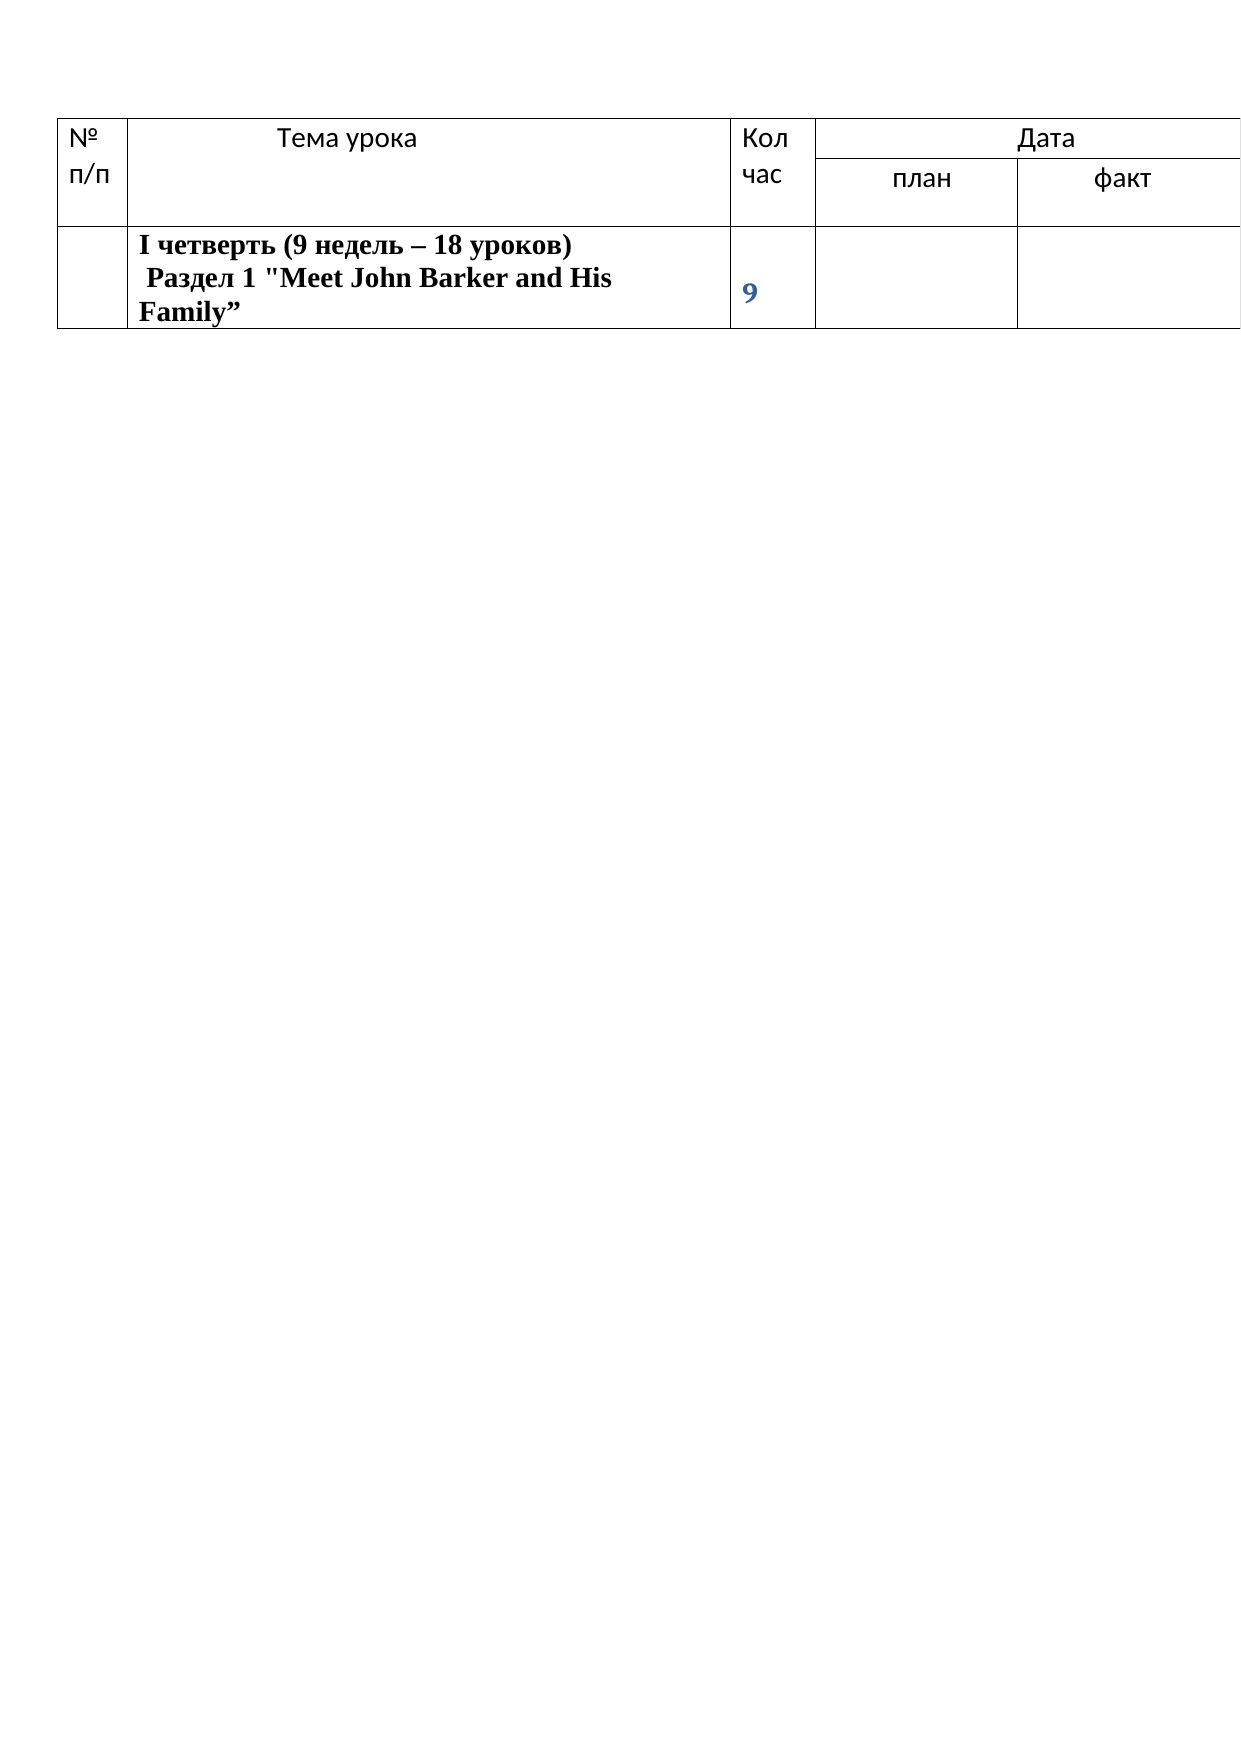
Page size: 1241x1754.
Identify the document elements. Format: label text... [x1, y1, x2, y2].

table_cell [58, 227, 127, 327]
table_header Дата [816, 119, 1240, 158]
table_cell план [816, 159, 1017, 226]
table_cell I четверть (9 недель – 18 уроков) Раздел 1 "Meet John Barker and His Family” [128, 227, 730, 327]
table_header Тема урока [128, 119, 730, 226]
table_cell [1018, 227, 1240, 327]
table_cell 9 [731, 227, 815, 327]
table_header № п/п [58, 119, 127, 226]
table_cell [816, 227, 1017, 327]
table_header Кол час [731, 119, 815, 226]
table_cell факт [1018, 159, 1240, 226]
